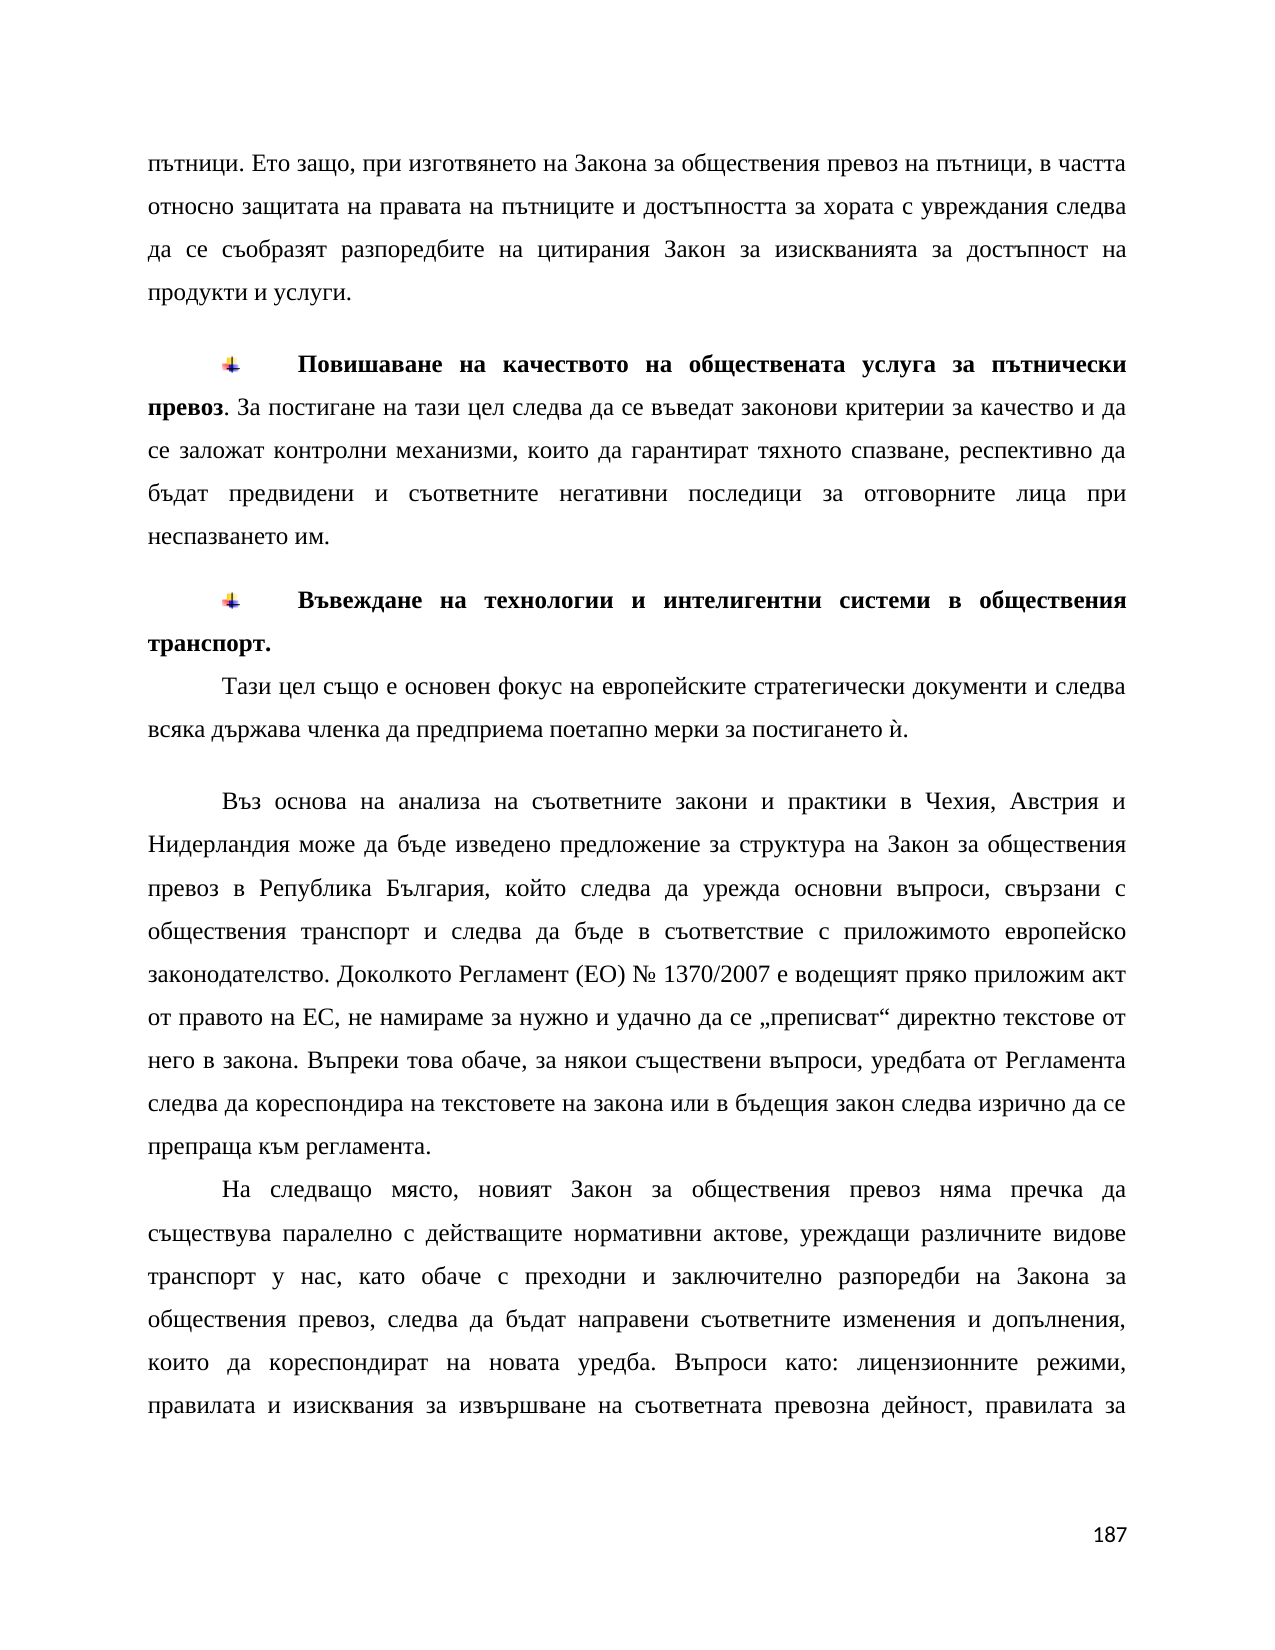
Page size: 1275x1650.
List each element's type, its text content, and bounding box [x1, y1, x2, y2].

text Въз основа на анализа на съответните закони и практики в Чехия, Австрия и Нидерландия може да бъде изведено предложение за структура на Закон за обществения превоз в Република България, който следва да урежда основни въпроси, свързани с обществения транспорт и следва да бъде в съответствие с приложимото европейско законодателство. Доколкото Регламент (ЕО) № 1370/2007 е водещият пряко приложим акт от правото на ЕС, не намираме за нужно и удачно да се „преписват“ директно текстове от него в закона. Въпреки това обаче, за някои съществени въпроси, уредбата от Регламента следва да кореспондира на текстовете на закона или в бъдещия закон следва изрично да се препраща към регламента. [148, 786, 1127, 1160]
list Повишаване на качеството на обществената услуга за пътнически превоз. За постигане на тази цел следва да се въведат законови критерии за качество и да се заложат контролни механизми, които да гарантират тяхното спазване, респективно да бъдат предвидени и съответните негативни последици за отговорните лица при неспазването им. [148, 349, 1127, 550]
picture [222, 591, 240, 609]
text Тази цел също е основен фокус на европейските стратегически документи и следва всяка държава членка да предприема поетапно мерки за постигането ѝ. [148, 671, 1127, 743]
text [148, 1174, 1127, 1419]
list Въвеждане на технологии и интелигентни системи в обществения транспорт. [148, 585, 1127, 657]
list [148, 148, 1127, 306]
picture [222, 355, 240, 373]
